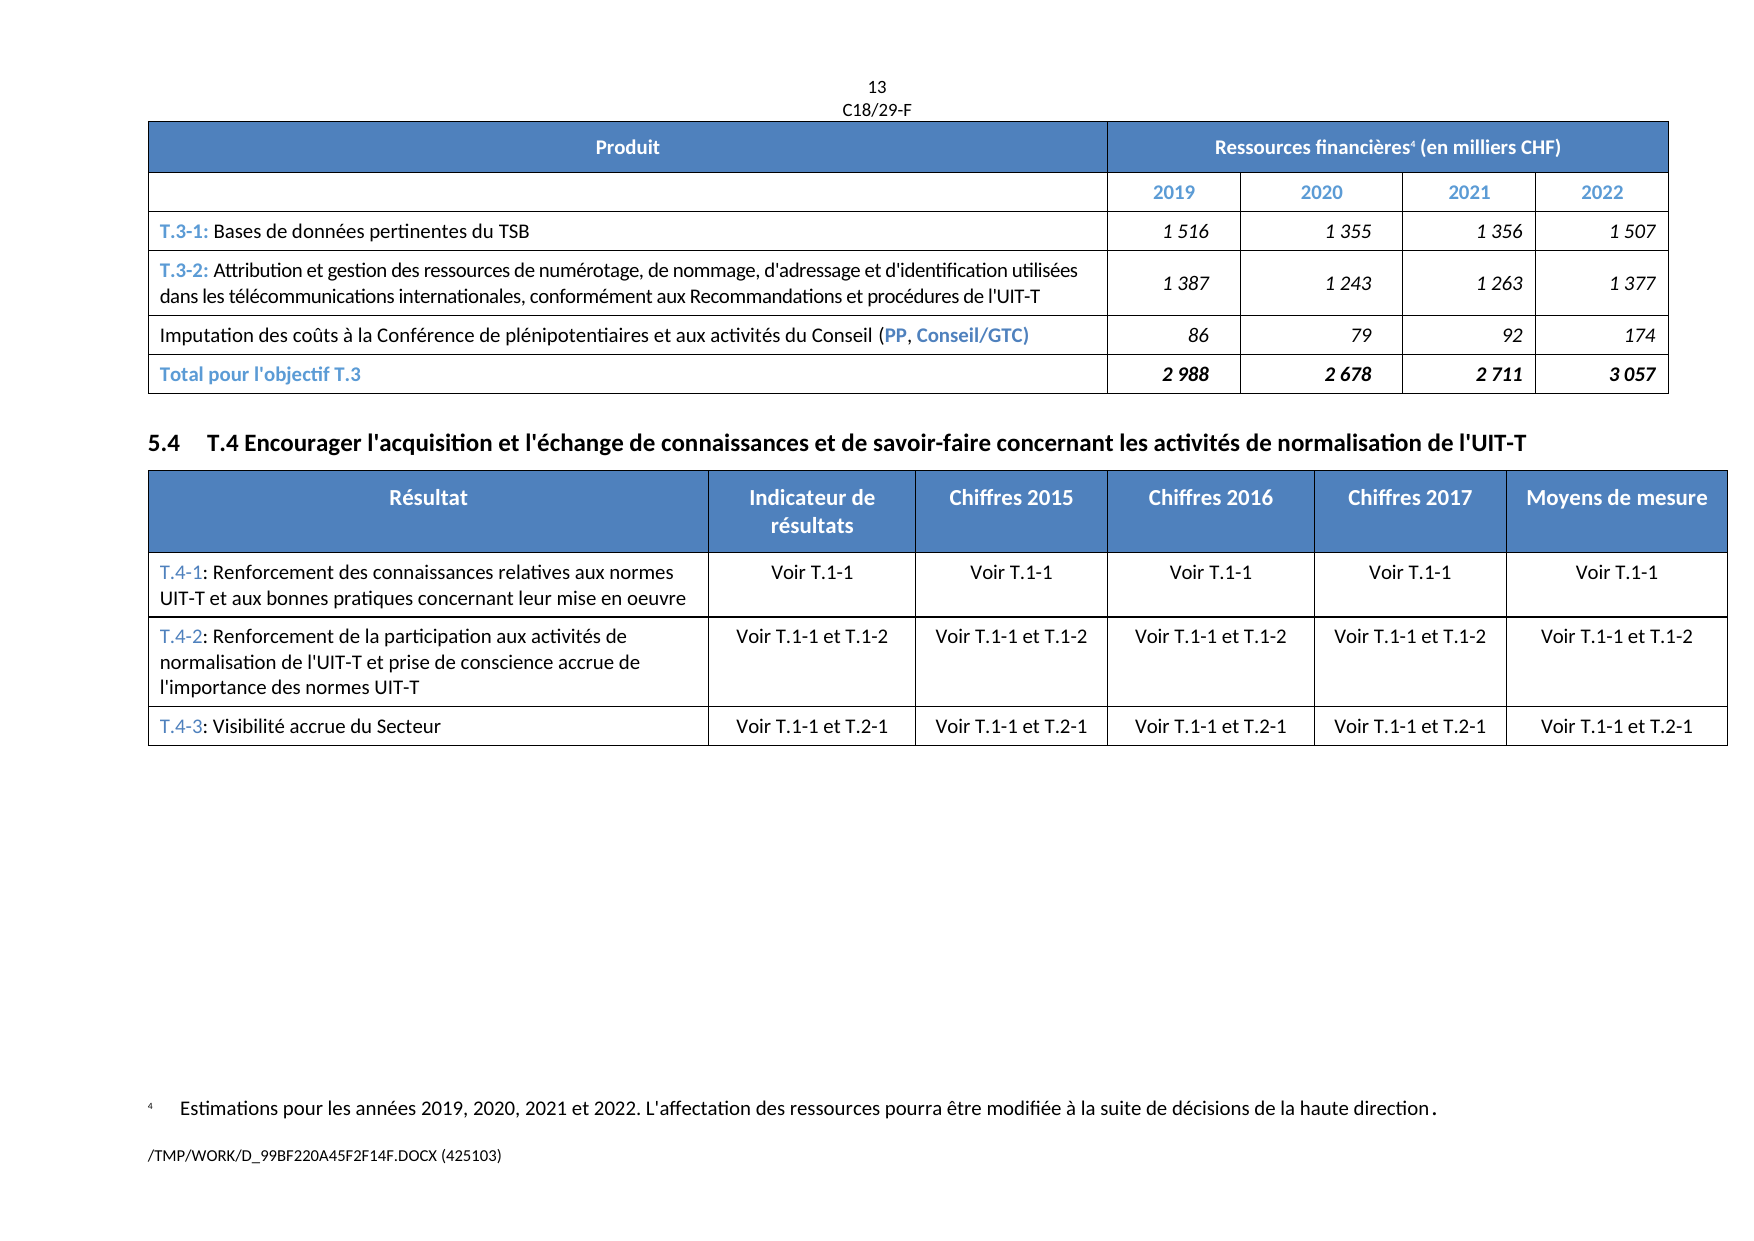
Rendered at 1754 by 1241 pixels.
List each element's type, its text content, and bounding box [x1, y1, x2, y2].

table_header Chiffres 2017 [1315, 471, 1506, 552]
table_cell Voir T.1-1 et T.2-1 [709, 707, 915, 745]
table_cell 1 355 [1241, 212, 1402, 250]
table_header Chiffres 2015 [916, 471, 1107, 552]
table_cell 2020 [1241, 173, 1402, 211]
table_cell Voir T.1-1 [709, 553, 915, 616]
table_cell T.4-3: Visibilité accrue du Secteur [149, 707, 708, 745]
table_cell Voir T.1-1 [916, 553, 1107, 616]
table_cell 174 [1536, 316, 1668, 353]
table_cell Voir T.1-1 et T.1-2 [1507, 618, 1727, 706]
table_cell 2 711 [1403, 355, 1535, 392]
table_header Résultat [149, 471, 708, 552]
table_cell 2 988 [1108, 355, 1240, 392]
table_cell T.4-2: Renforcement de la participation aux activités de normalisation de l'UIT-T et prise de conscience accrue de l'importance des normes UIT-T [149, 618, 708, 706]
table_cell Voir T.1-1 [1507, 553, 1727, 616]
table_cell Voir T.1-1 et T.1-2 [1315, 618, 1506, 706]
table_cell Voir T.1-1 [1315, 553, 1506, 616]
table_cell 3 057 [1536, 355, 1668, 392]
table_cell Total pour l'objectif T.3 [149, 355, 1107, 392]
table_cell Voir T.1-1 et T.1-2 [1108, 618, 1314, 706]
table_cell 1 507 [1536, 212, 1668, 250]
table_cell 86 [1108, 316, 1240, 353]
table_cell Voir T.1-1 et T.2-1 [1315, 707, 1506, 745]
table_cell 79 [1241, 316, 1402, 353]
table_cell T.3-1: Bases de données pertinentes du TSB [149, 212, 1107, 250]
table_cell 1 356 [1403, 212, 1535, 250]
table_header Chiffres 2016 [1108, 471, 1314, 552]
table_header Ressources financières (en milliers CHF) [1108, 122, 1668, 172]
table_cell 1 387 [1108, 251, 1240, 314]
table_header Moyens de mesure [1507, 471, 1727, 552]
table_cell 1 377 [1536, 251, 1668, 314]
table_cell 2022 [1536, 173, 1668, 211]
table_cell 1 243 [1241, 251, 1402, 314]
table_cell Voir T.1-1 et T.2-1 [916, 707, 1107, 745]
table_cell Voir T.1-1 et T.1-2 [709, 618, 915, 706]
table_cell Voir T.1-1 et T.2-1 [1108, 707, 1314, 745]
table_cell 2 678 [1241, 355, 1402, 392]
table_cell 92 [1403, 316, 1535, 353]
table_header Produit [149, 122, 1107, 172]
table_cell Imputation des coûts à la Conférence de plénipotentiaires et aux activités du Conseil (PP, Conseil/GTC) [149, 316, 1107, 353]
table_cell Voir T.1-1 et T.1-2 [916, 618, 1107, 706]
table_cell 2021 [1403, 173, 1535, 211]
table_cell 1 263 [1403, 251, 1535, 314]
table_cell 1 516 [1108, 212, 1240, 250]
table_cell T.3-2: Attribution et gestion des ressources de numérotage, de nommage, d'adressage et d'identification utilisées dans les télécommunications internationales, conformément aux Recommandations et procédures de l'UIT-T [149, 251, 1107, 314]
table_cell Voir T.1-1 [1108, 553, 1314, 616]
table_cell T.4-1: Renforcement des connaissances relatives aux normes UIT-T et aux bonnes pratiques concernant leur mise en oeuvre [149, 553, 708, 616]
subtitle 5.4 T.4 Encourager l'acquisition et l'échange de connaissances et de savoir-faire concernant les activités de normalisation de l'UIT-T [148, 427, 1606, 457]
table_header Indicateur de résultats [709, 471, 915, 552]
table_cell [149, 173, 1107, 211]
table_cell Voir T.1-1 et T.2-1 [1507, 707, 1727, 745]
table_cell 2019 [1108, 173, 1240, 211]
